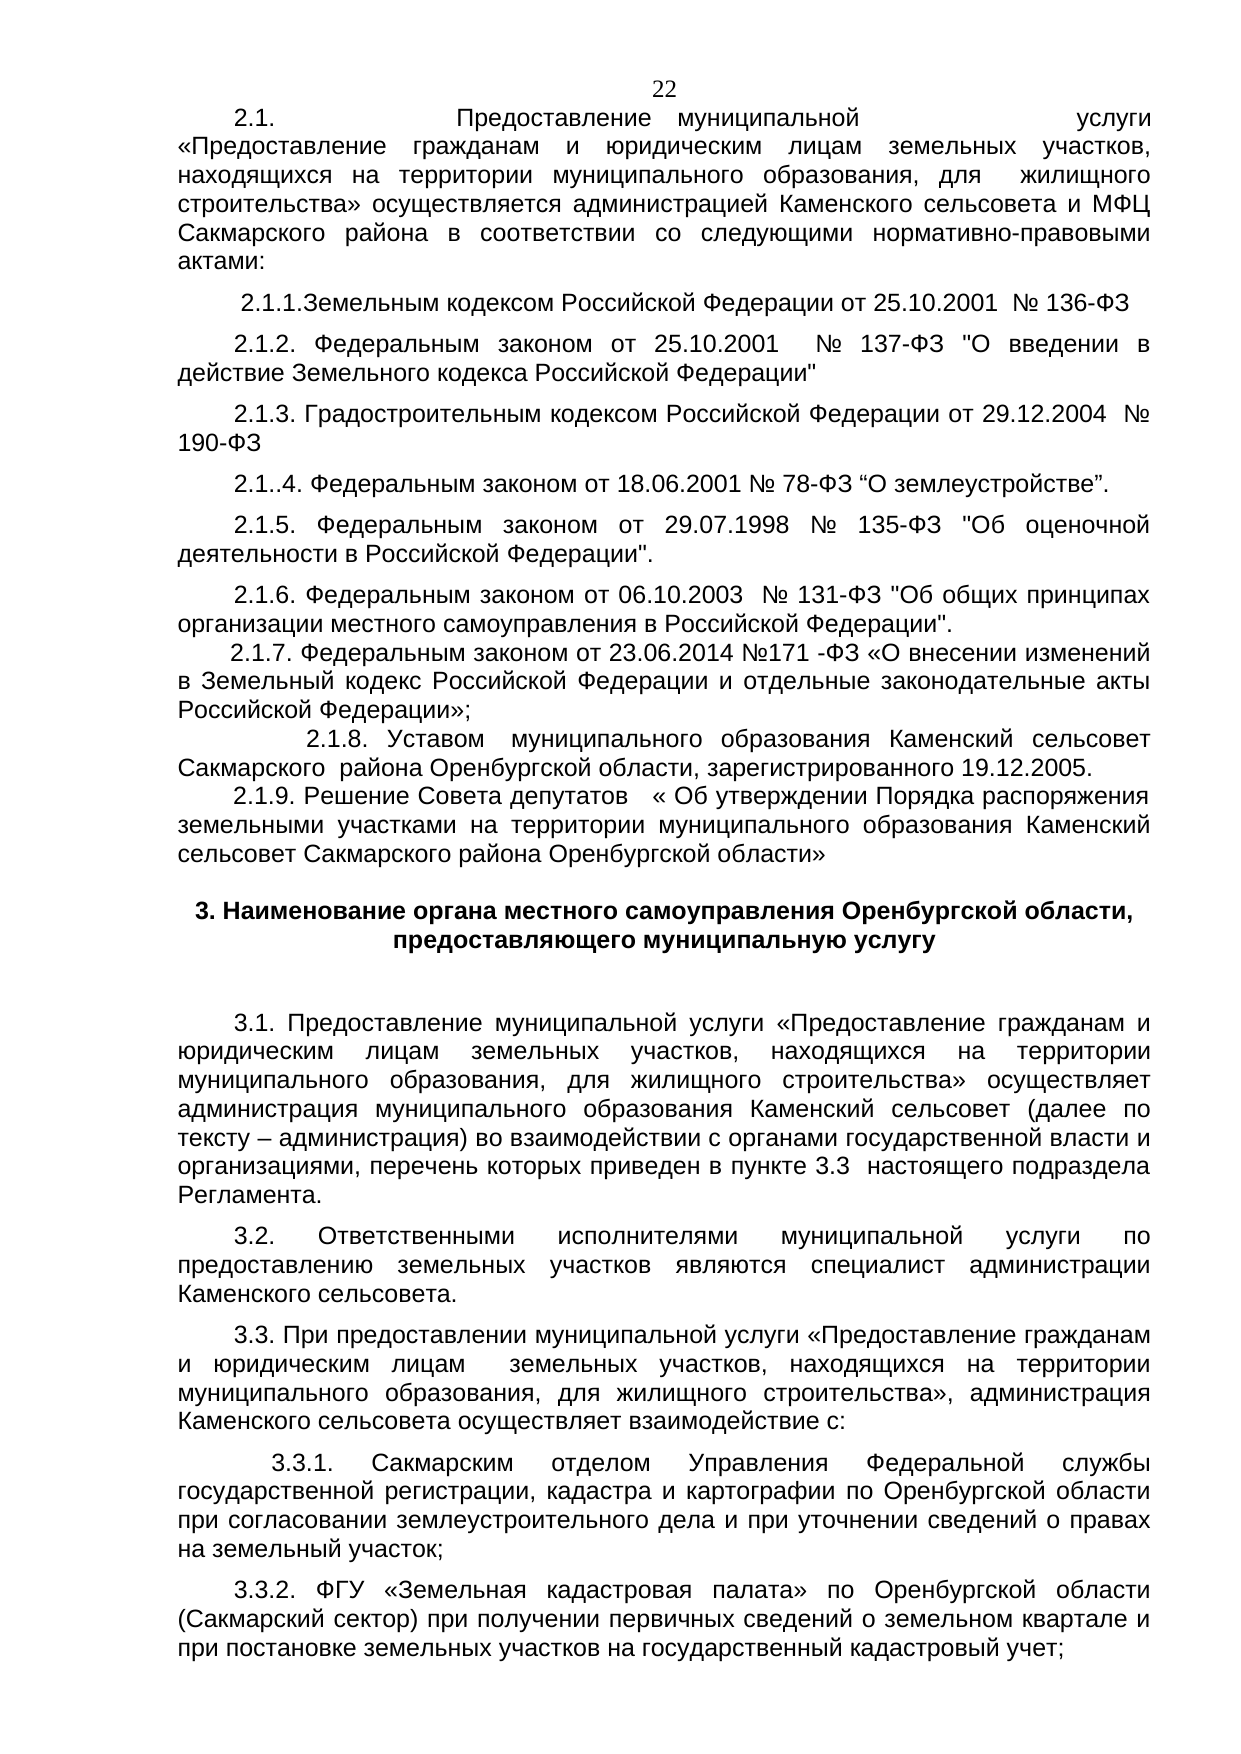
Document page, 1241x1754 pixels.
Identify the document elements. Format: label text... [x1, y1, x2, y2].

text 2.1.5. Федеральным законом от 29.07.1998 № 135-ФЗ "Об оценочной деятельности в Российской Федерации". [177, 510, 1152, 567]
text 3.3.1. Сакмарским отделом Управления Федеральной службы государственной регистрации, кадастра и картографии по Оренбургской области при согласовании землеустроительного дела и при уточнении сведений о правах на земельный участок; [177, 1447, 1152, 1562]
title 2.1. Предоставление муниципальной услуги «Предоставление гражданам и юридическим лицам земельных участков, находящихся на территории муниципального образования, для жилищного строительства» осуществляется администрацией Каменского сельсовета и МФЦ Сакмарского района в соответствии со следующими нормативно-правовыми актами: [177, 102, 1152, 275]
text 3.2. Ответственными исполнителями муниципальной услуги по предоставлению земельных участков являются специалист администрации Каменского сельсовета. [177, 1221, 1152, 1307]
text 2.1.2. Федеральным законом от 25.10.2001 № 137-ФЗ "О введении в действие Земельного кодекса Российской Федерации" [177, 329, 1152, 386]
text 2.1.1.Земельным кодексом Российской Федерации от 25.10.2001 № 136-ФЗ [177, 287, 1152, 316]
text 3.3. При предоставлении муниципальной услуги «Предоставление гражданам и юридическим лицам земельных участков, находящихся на территории муниципального образования, для жилищного строительства», администрация Каменского сельсовета осуществляет взаимодействие с: [177, 1320, 1152, 1435]
text 2.1..4. Федеральным законом от 18.06.2001 № 78-ФЗ “О землеустройстве”. [177, 469, 1152, 497]
text 3.3.2. ФГУ «Земельная кадастровая палата» по Оренбургской области (Сакмарский сектор) при получении первичных сведений о земельном квартале и при постановке земельных участков на государственный кадастровый учет; [177, 1575, 1152, 1661]
text 2.1.6. Федеральным законом от 06.10.2003 № 131-ФЗ "Об общих принципах организации местного самоуправления в Российской Федерации". [177, 580, 1152, 637]
text 2.1.7. Федеральным законом от 23.06.2014 №171 -ФЗ «О внесении изменений в Земельный кодекс Российской Федерации и отдельные законодательные акты Российской Федерации»; [177, 637, 1152, 724]
text 3. Наименование органа местного самоуправления Оренбургской области, предоставляющего муниципальную услугу [177, 896, 1152, 954]
text 2.1.3. Градостроительным кодексом Российской Федерации от 29.12.2004 № 190-ФЗ [177, 399, 1152, 456]
text 2.1.8. Уставом муниципального образования Каменский сельсовет Сакмарского района Оренбургской области, зарегистрированного 19.12.2005. [177, 724, 1152, 781]
text 2.1.9. Решение Совета депутатов « Об утверждении Порядка распоряжения земельными участками на территории муниципального образования Каменский сельсовет Сакмарского района Оренбургской области» [177, 781, 1152, 867]
text 3.1. Предоставление муниципальной услуги «Предоставление гражданам и юридическим лицам земельных участков, находящихся на территории муниципального образования, для жилищного строительства» осуществляет администрация муниципального образования Каменский сельсовет (далее по тексту – администрация) во взаимодействии с органами государственной власти и организациями, перечень которых приведен в пункте 3.3 настоящего подраздела Регламента. [177, 1007, 1152, 1209]
